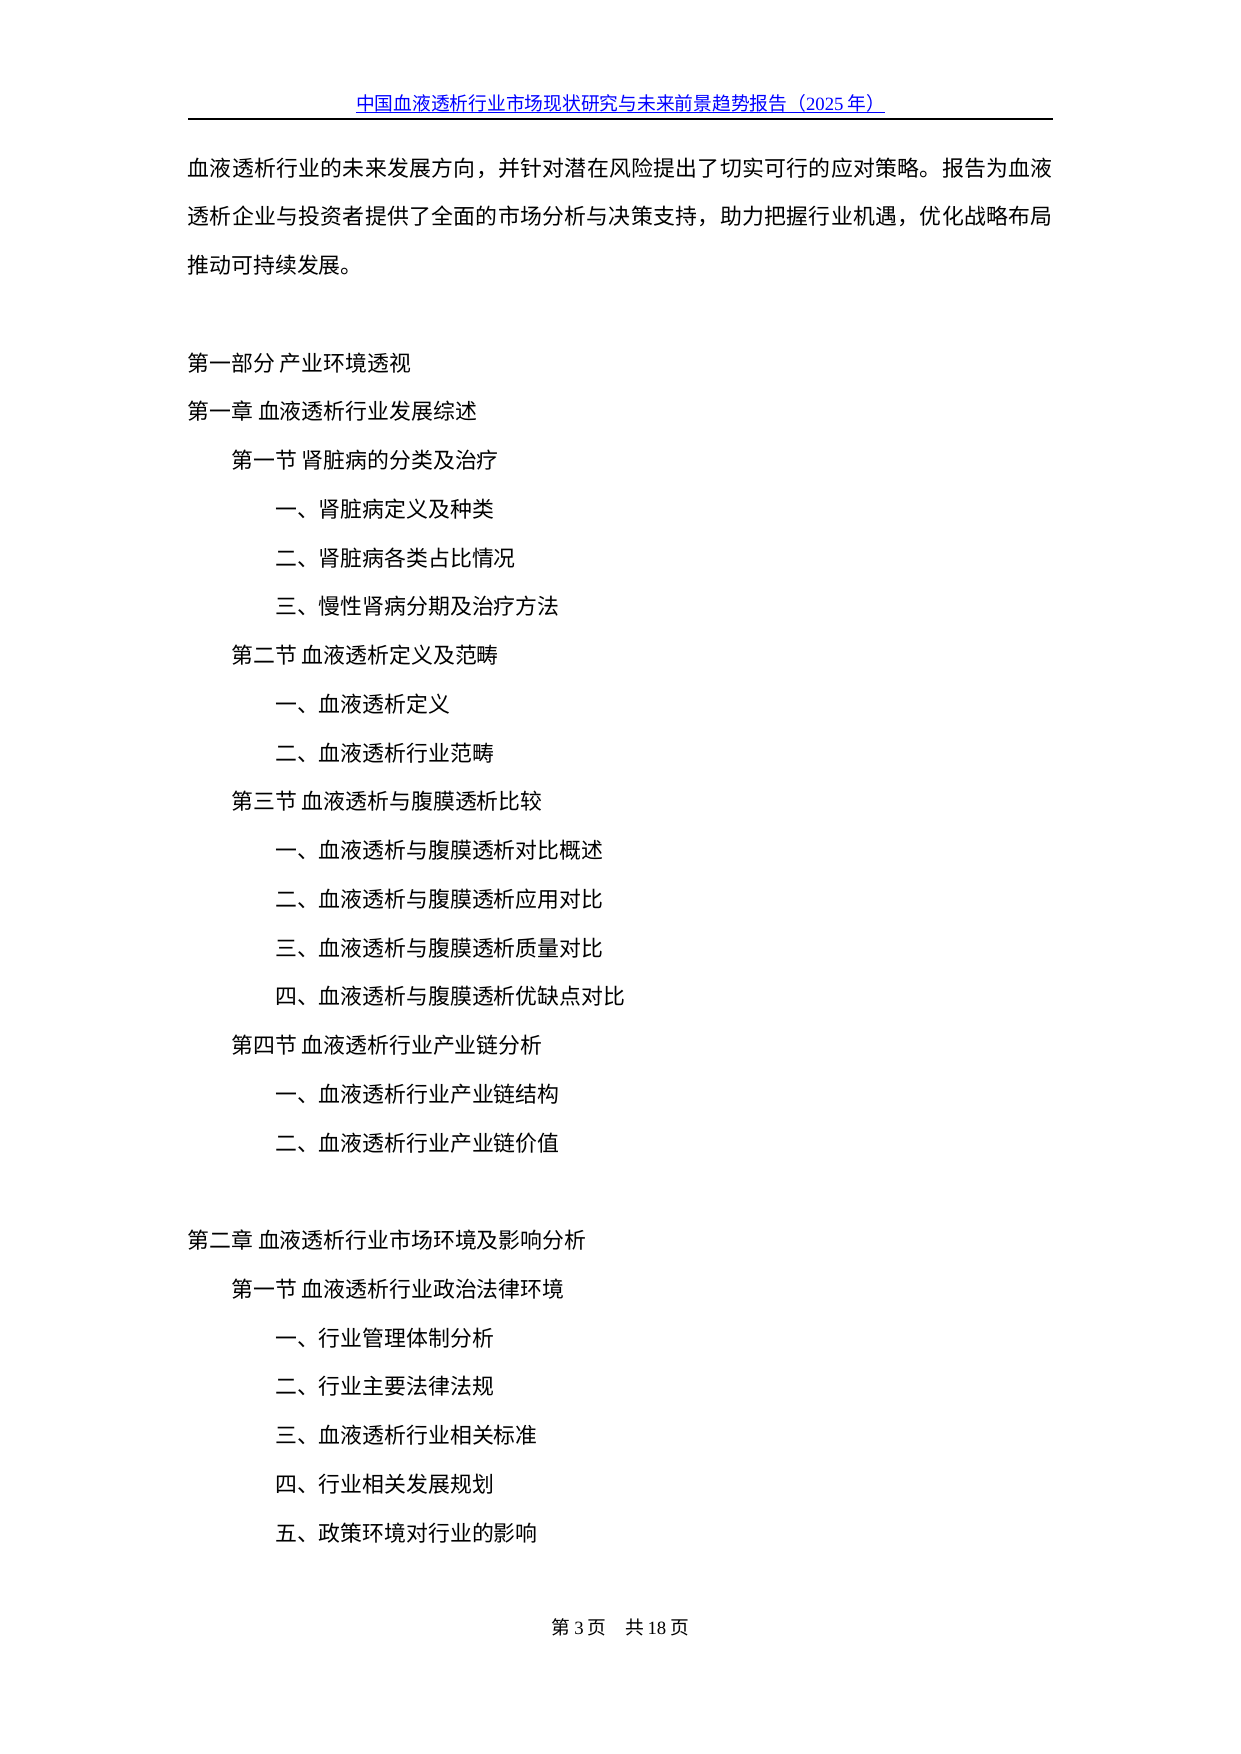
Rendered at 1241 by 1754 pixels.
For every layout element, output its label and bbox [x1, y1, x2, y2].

text [187, 150, 1053, 1548]
